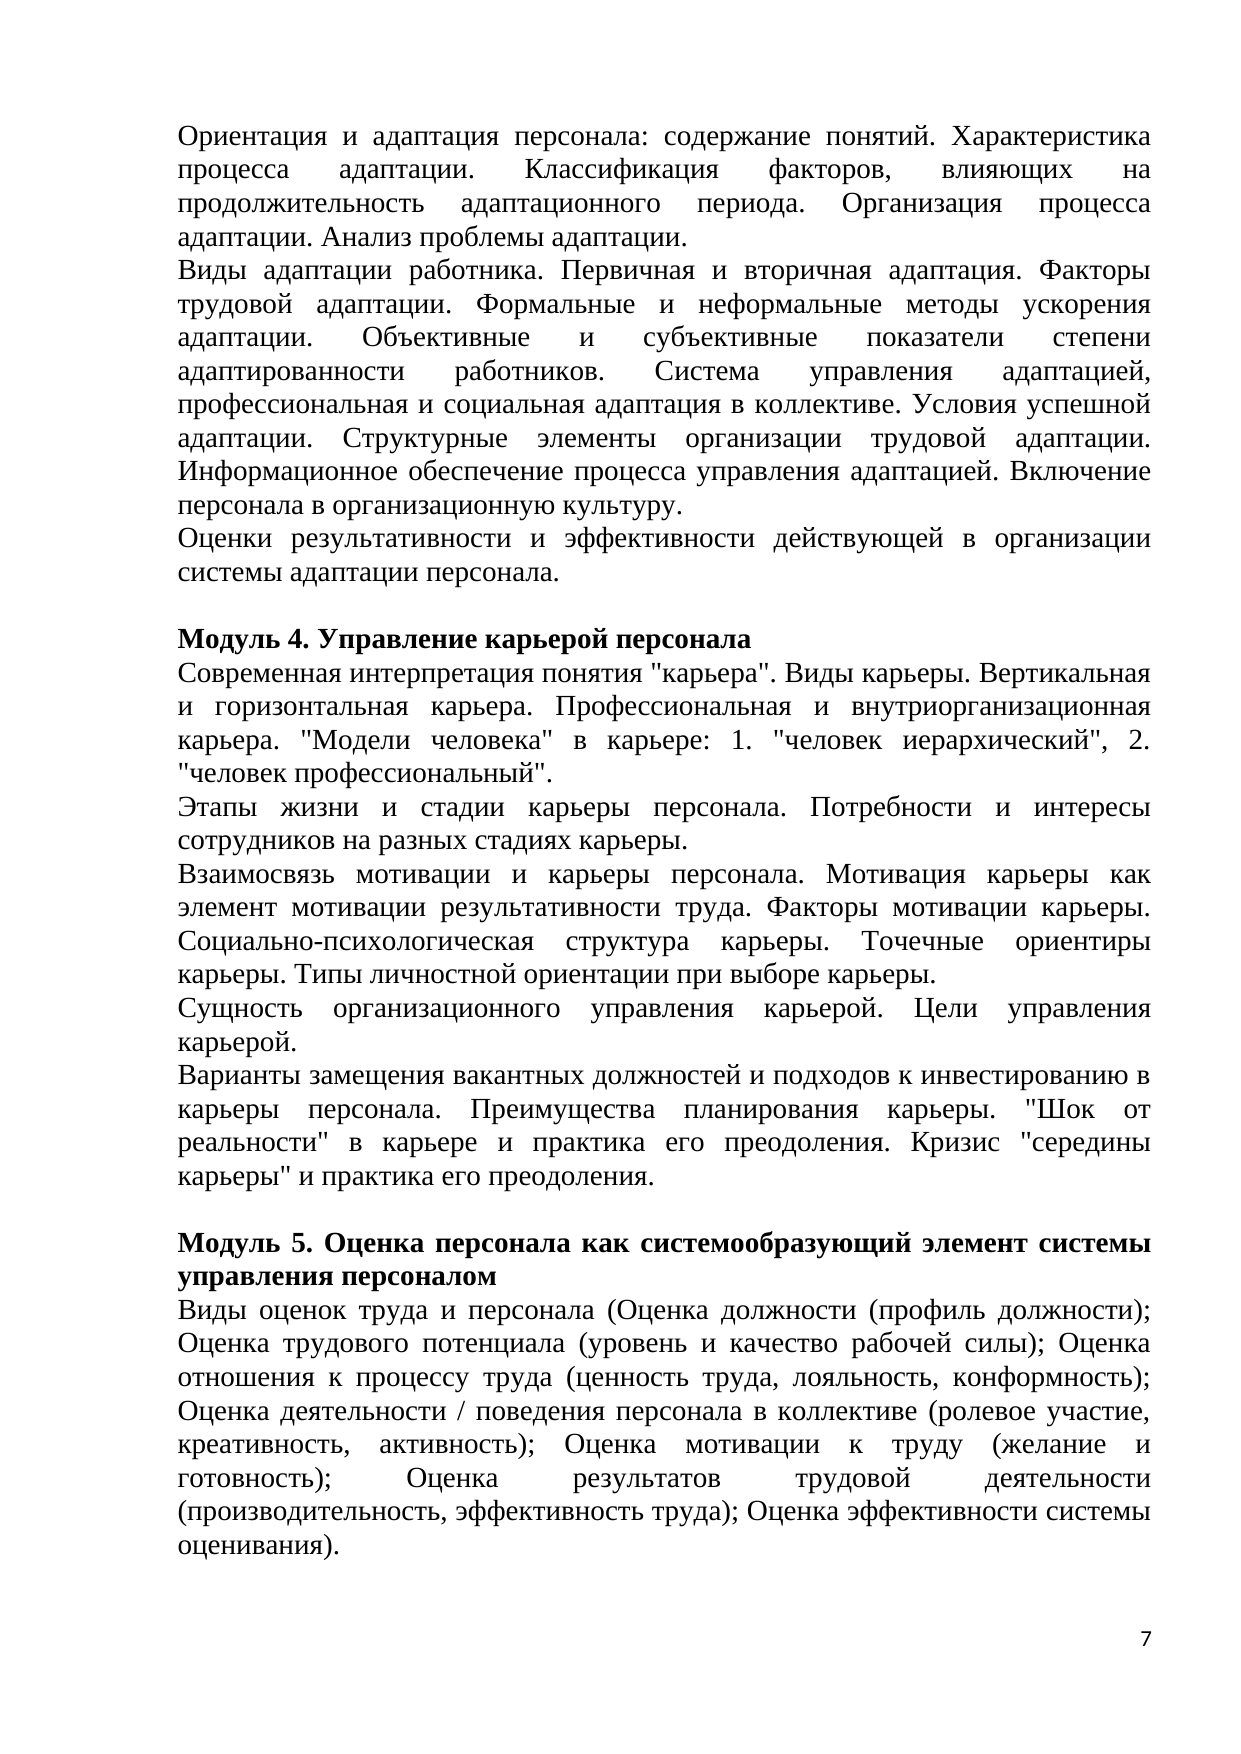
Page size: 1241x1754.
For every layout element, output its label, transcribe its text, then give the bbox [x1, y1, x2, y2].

text Взаимосвязь мотивации и карьеры персонала. Мотивация карьеры как элемент мотивации результативности труда. Факторы мотивации карьеры. Социально-психологическая структура карьеры. Точечные ориентиры карьеры. Типы личностной ориентации при выборе карьеры. [177, 856, 1152, 990]
text Ориентация и адаптация персонала: содержание понятий. Характеристика процесса адаптации. Классификация факторов, влияющих на продолжительность адаптационного периода. Организация процесса адаптации. Анализ проблемы адаптации. [177, 118, 1152, 252]
text Модуль 5. Оценка персонала как системообразующий элемент системы управления персоналом [177, 1225, 1152, 1292]
text Виды адаптации работника. Первичная и вторичная адаптация. Факторы трудовой адаптации. Формальные и неформальные методы ускорения адаптации. Объективные и субъективные показатели степени адаптированности работников. Система управления адаптацией, профессиональная и социальная адаптация в коллективе. Условия успешной адаптации. Структурные элементы организации трудовой адаптации. Информационное обеспечение процесса управления адаптацией. Включение персонала в организационную культуру. [177, 252, 1152, 521]
text Современная интерпретация понятия "карьера". Виды карьеры. Вертикальная и горизонтальная карьера. Профессиональная и внутриорганизационная карьера. "Модели человека" в карьере: 1. "человек иерархический", 2. "человек профессиональный". [177, 655, 1152, 789]
text Варианты замещения вакантных должностей и подходов к инвестированию в карьеры персонала. Преимущества планирования карьеры. "Шок от реальности" в карьере и практика его преодоления. Кризис "середины карьеры" и практика его преодоления. [177, 1057, 1152, 1191]
text Сущность организационного управления карьерой. Цели управления карьерой. [177, 990, 1152, 1057]
text Виды оценок труда и персонала (Оценка должности (профиль должности); Оценка трудового потенциала (уровень и качество рабочей силы); Оценка отношения к процессу труда (ценность труда, лояльность, конформность); Оценка деятельности / поведения персонала в коллективе (ролевое участие, креативность, активность); Оценка мотивации к труду (желание и готовность); Оценка результатов трудовой деятельности (производительность, эффективность труда); Оценка эффективности системы оценивания). [177, 1292, 1152, 1560]
text Модуль 4. Управление карьерой персонала [177, 621, 1152, 655]
text Этапы жизни и стадии карьеры персонала. Потребности и интересы сотрудников на разных стадиях карьеры. [177, 789, 1152, 856]
text Оценки результативности и эффективности действующей в организации системы адаптации персонала. [177, 521, 1152, 588]
